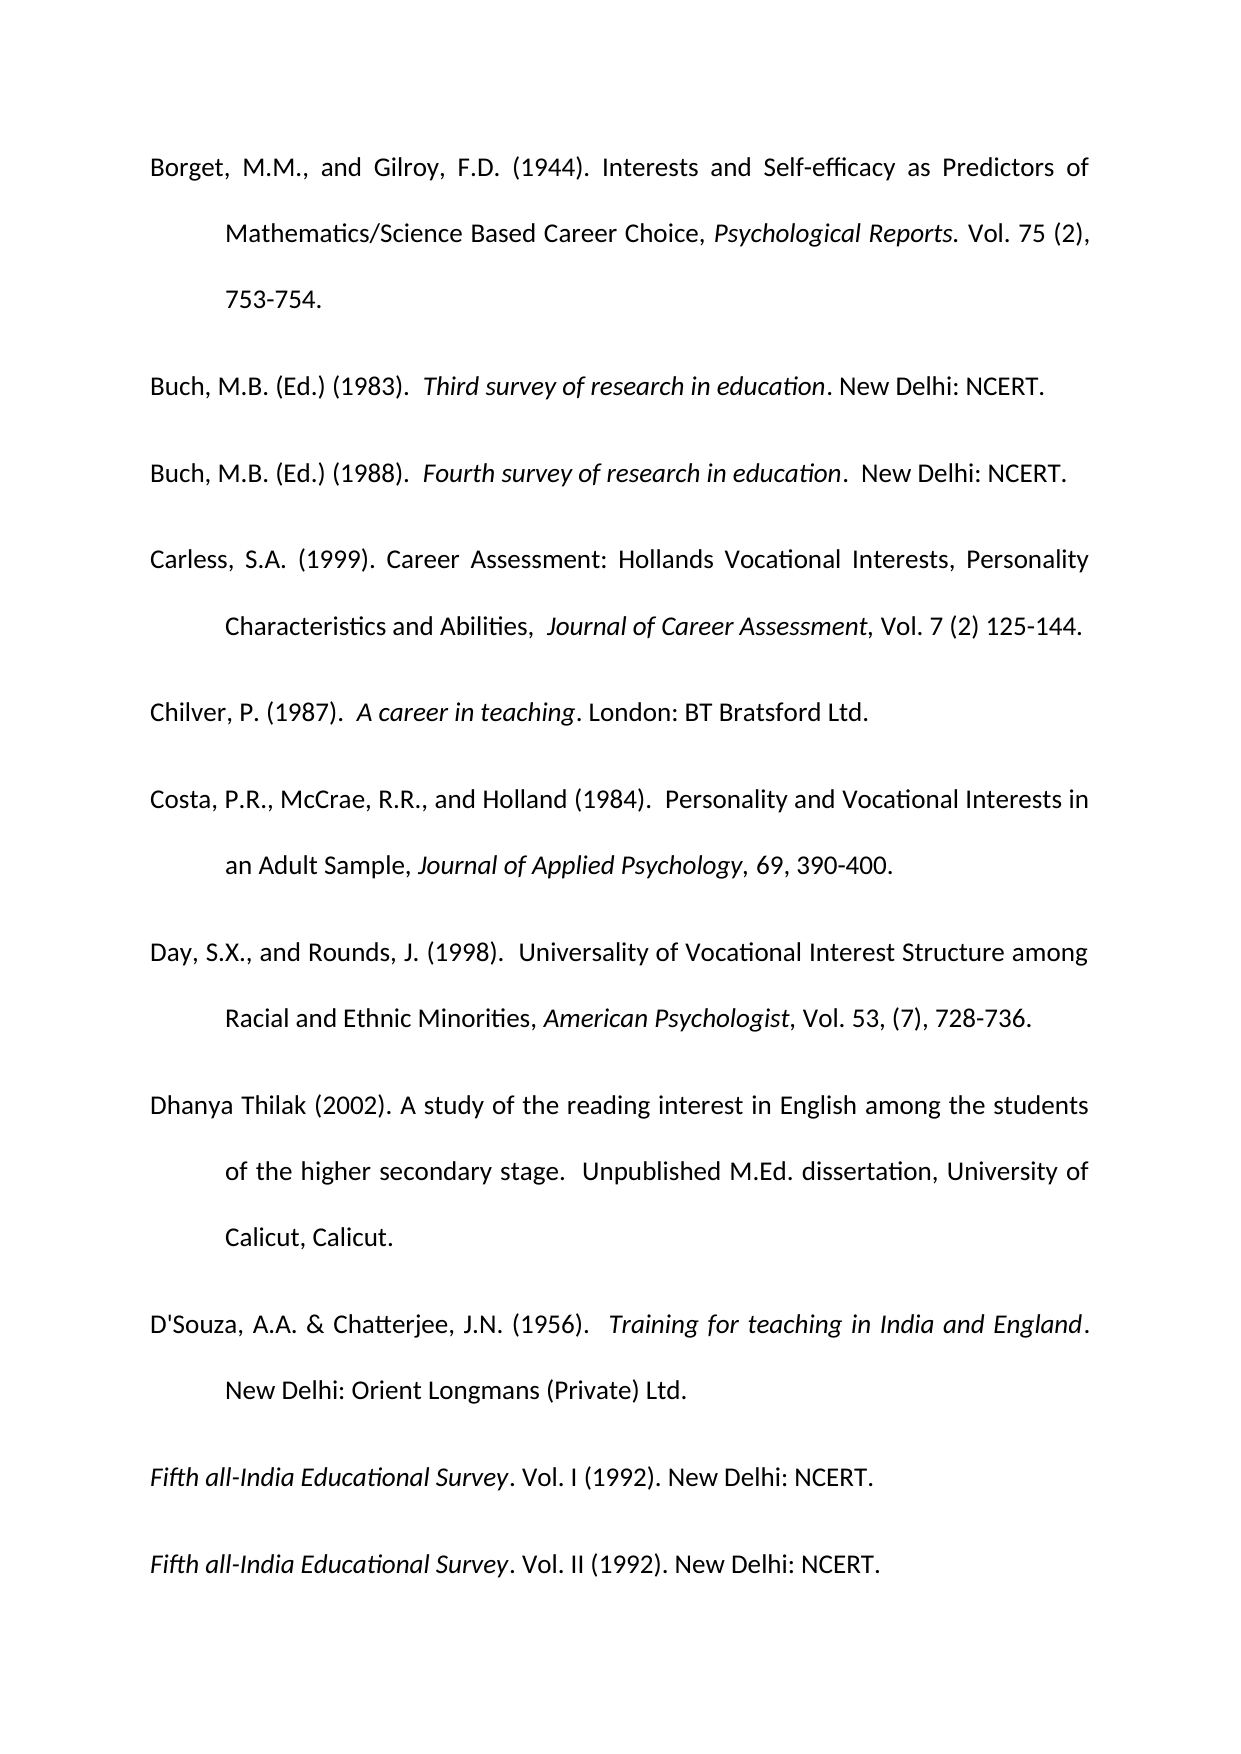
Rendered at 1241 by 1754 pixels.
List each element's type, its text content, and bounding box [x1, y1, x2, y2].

text Buch, M.B. (Ed.) (1988). Fourth survey of research in education. New Delhi: NCERT. [150, 456, 1090, 489]
text Carless, S.A. (1999). Career Assessment: Hollands Vocational Interests, Personality Characteristics and Abilities, Journal of Career Assessment, Vol. 7 (2) 125-144. [150, 543, 1090, 642]
text Buch, M.B. (Ed.) (1983). Third survey of research in education. New Delhi: NCERT. [150, 369, 1090, 402]
text Chilver, P. (1987). A career in teaching. London: BT Bratsford Ltd. [150, 696, 1090, 729]
text Fifth all-India Educational Survey. Vol. I (1992). New Delhi: NCERT. [150, 1460, 1090, 1493]
text D'Souza, A.A. & Chatterjee, J.N. (1956). Training for teaching in India and England. New Delhi: Orient Longmans (Private) Ltd. [150, 1307, 1090, 1406]
text Fifth all-India Educational Survey. Vol. II (1992). New Delhi: NCERT. [150, 1547, 1090, 1580]
text Day, S.X., and Rounds, J. (1998). Universality of Vocational Interest Structure among Racial and Ethnic Minorities, American Psychologist, Vol. 53, (7), 728-736. [150, 935, 1090, 1034]
text Costa, P.R., McCrae, R.R., and Holland (1984). Personality and Vocational Interests in an Adult Sample, Journal of Applied Psychology, 69, 390-400. [150, 782, 1090, 882]
text Borget, M.M., and Gilroy, F.D. (1944). Interests and Self-efficacy as Predictors of Mathematics/Science Based Career Choice, Psychological Reports. Vol. 75 (2), 753-754. [150, 150, 1090, 315]
text Dhanya Thilak (2002). A study of the reading interest in English among the students of the higher secondary stage. Unpublished M.Ed. dissertation, University of Calicut, Calicut. [150, 1088, 1090, 1253]
